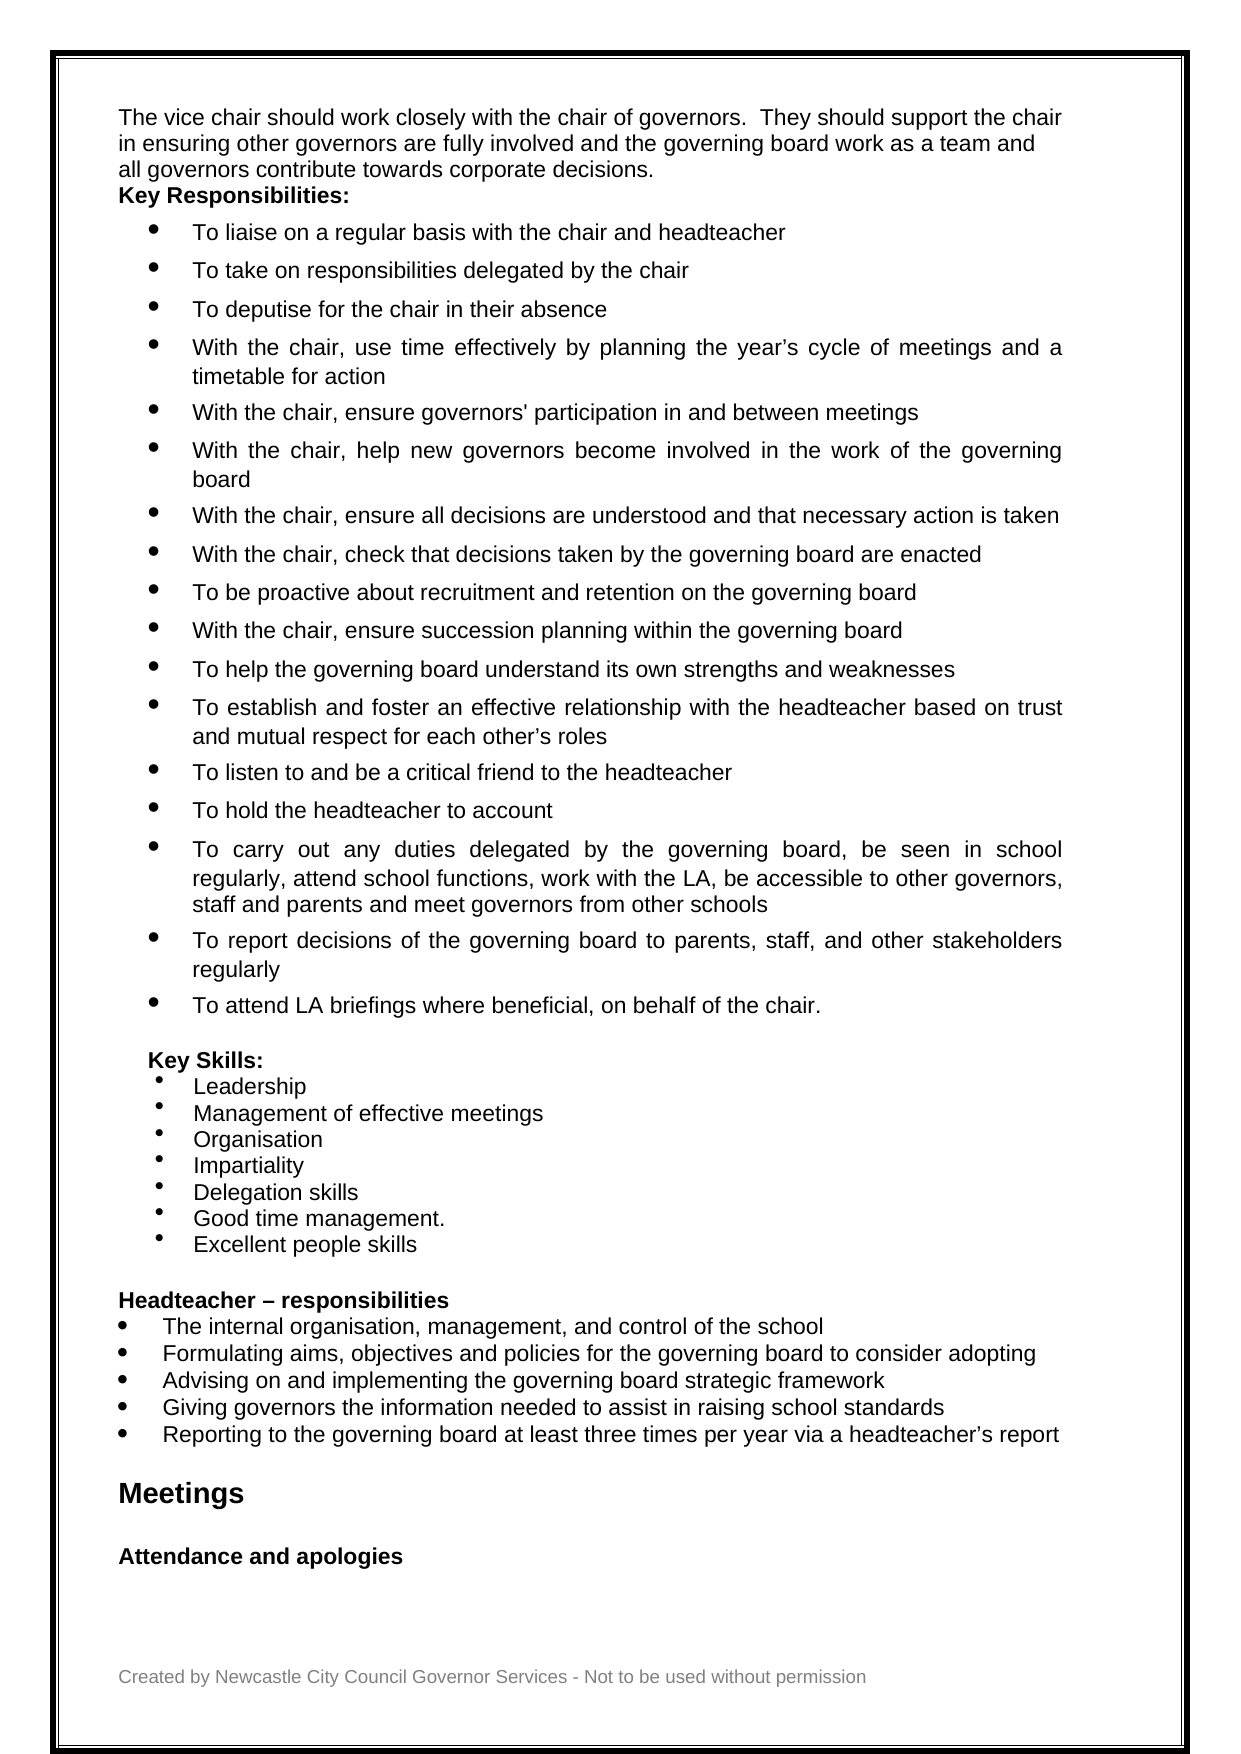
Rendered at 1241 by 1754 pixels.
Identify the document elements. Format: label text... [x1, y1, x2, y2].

list With the chair, ensure succession planning within the governing board [148, 607, 1064, 646]
list To report decisions of the governing board to parents, staff, and other stakeholders regularly [148, 917, 1064, 982]
list Advising on and implementing the governing board strategic framework [118, 1367, 1064, 1394]
list Good time management. [156, 1205, 1064, 1231]
list Headteacher – responsibilities [118, 1287, 1064, 1313]
list Leadership [156, 1073, 1064, 1099]
text Meetings [118, 1476, 1064, 1510]
list To liaise on a regular basis with the chair and headteacher [148, 209, 1064, 247]
list Organisation [156, 1126, 1064, 1152]
list With the chair, ensure governors' participation in and between meetings [148, 389, 1064, 427]
list To attend LA briefings where beneficial, on behalf of the chair. [148, 982, 1064, 1020]
list To take on responsibilities delegated by the chair [148, 247, 1064, 286]
list Delegation skills [156, 1178, 1064, 1205]
text Key Skills: [148, 1047, 1064, 1073]
list With the chair, check that decisions taken by the governing board are enacted [148, 531, 1064, 569]
list Giving governors the information needed to assist in raising school standards [118, 1394, 1064, 1421]
list To establish and foster an effective relationship with the headteacher based on trust and mutual respect for each other’s roles [148, 684, 1064, 749]
text The vice chair should work closely with the chair of governors. They should support the chair in ensuring other governors are fully involved and the governing board work as a team and all governors contribute towards corporate decisions. [118, 103, 1064, 182]
list To deputise for the chair in their absence [148, 286, 1064, 324]
list Excellent people skills [156, 1231, 1064, 1258]
list Reporting to the governing board at least three times per year via a headteacher’s report [118, 1421, 1064, 1447]
list To be proactive about recruitment and retention on the governing board [148, 569, 1064, 607]
list To hold the headteacher to account [148, 788, 1064, 826]
list With the chair, help new governors become involved in the work of the governing board [148, 427, 1064, 492]
list To carry out any duties delegated by the governing board, be seen in school regularly, attend school functions, work with the LA, be accessible to other governors, staff and parents and meet governors from other schools [148, 826, 1064, 917]
list With the chair, use time effectively by planning the year’s cycle of meetings and a timetable for action [148, 324, 1064, 389]
list To listen to and be a critical friend to the headteacher [148, 749, 1064, 788]
list To help the governing board understand its own strengths and weaknesses [148, 646, 1064, 684]
list Management of effective meetings [156, 1099, 1064, 1126]
list With the chair, ensure all decisions are understood and that necessary action is taken [148, 492, 1064, 531]
text Key Responsibilities: [118, 182, 1064, 209]
list The internal organisation, management, and control of the school [118, 1313, 1064, 1340]
list Impartiality [156, 1152, 1064, 1178]
list Formulating aims, objectives and policies for the governing board to consider adopting [118, 1340, 1064, 1367]
text Attendance and apologies [118, 1543, 1064, 1570]
